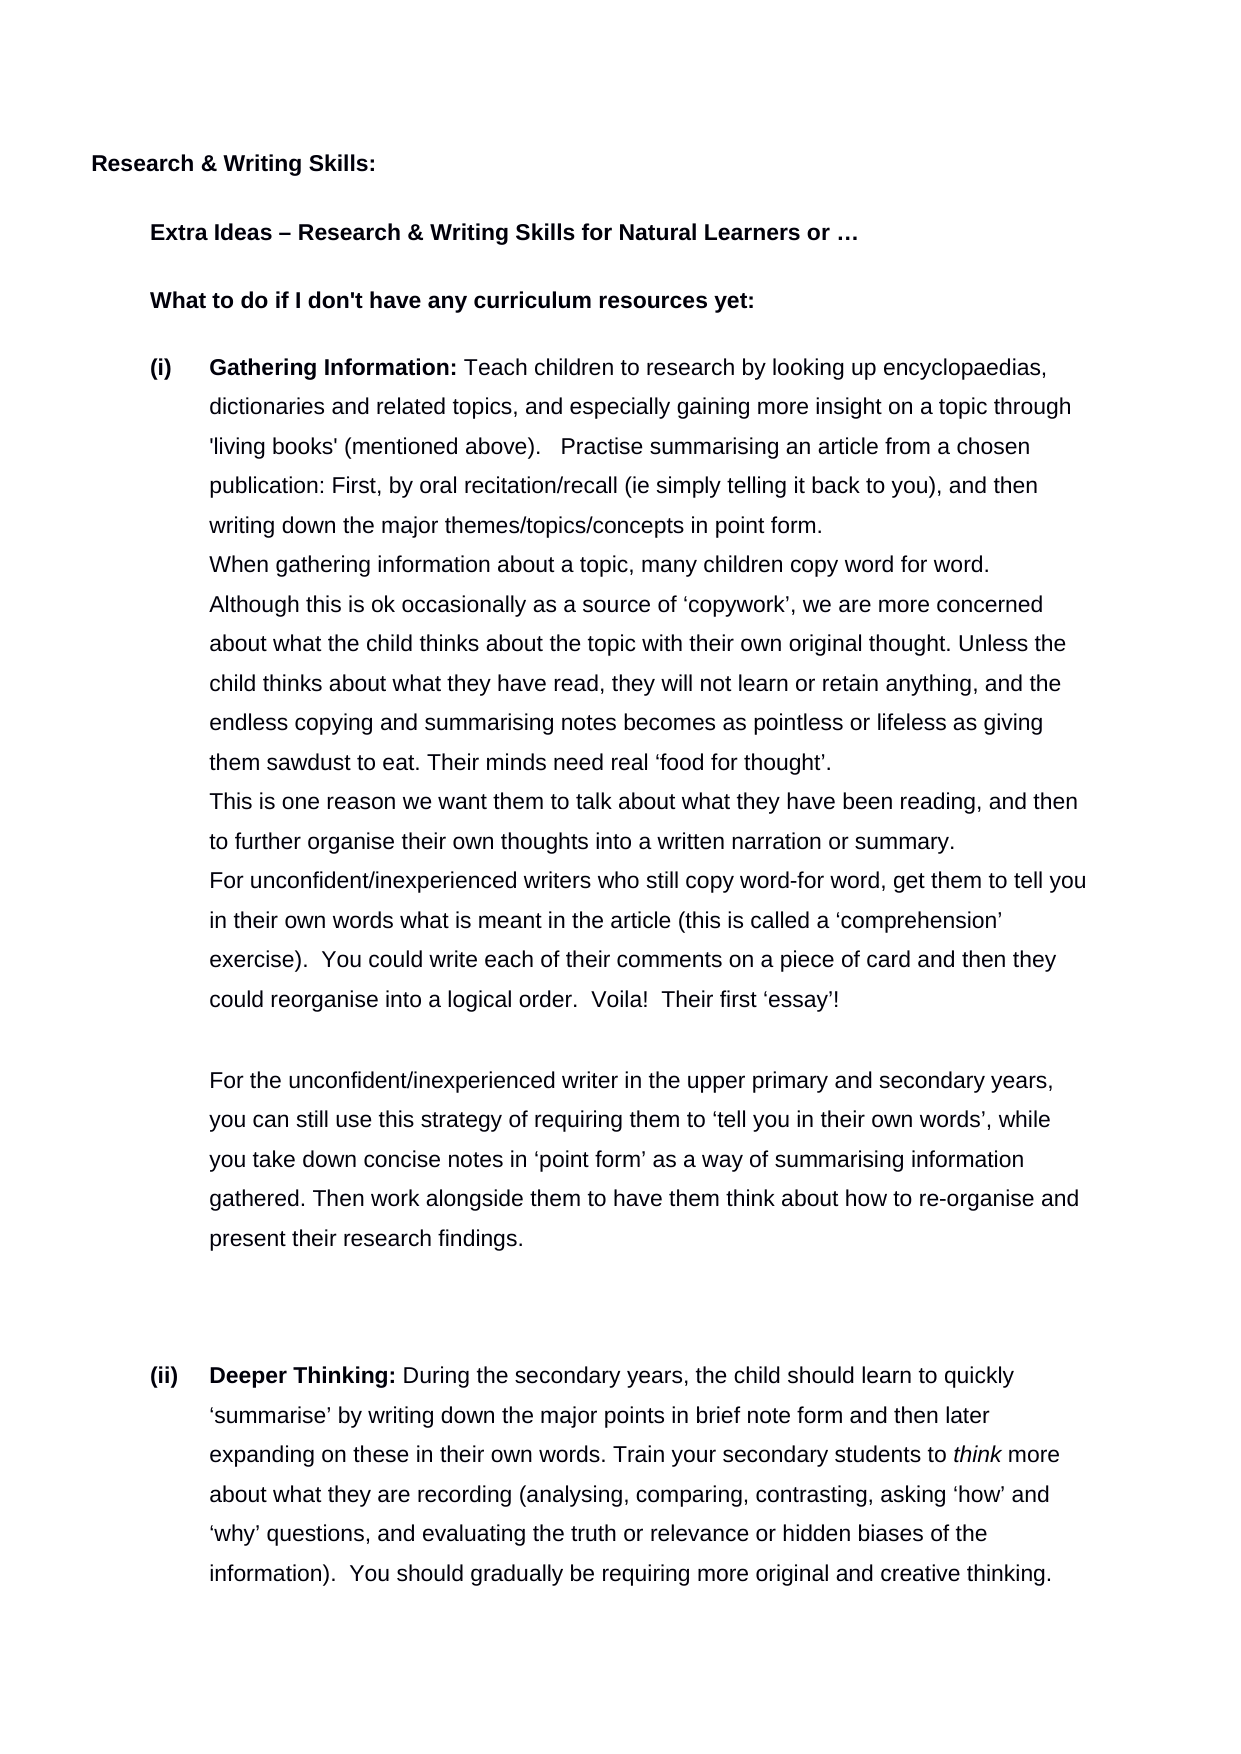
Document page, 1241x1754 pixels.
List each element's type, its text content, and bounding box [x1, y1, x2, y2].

text (i) Gathering Information: Teach children to research by looking up encyclopaedias, dictionaries and related topics, and especially gaining more insight on a topic through 'living books' (mentioned above). Practise summarising an article from a chosen publication: First, by oral recitation/recall (ie simply telling it back to you), and then writing down the major themes/topics/concepts in point form. When gathering information about a topic, many children copy word for word. Although this is ok occasionally as a source of ‘copywork’, we are more concerned about what the child thinks about the topic with their own original thought. Unless the child thinks about what they have read, they will not learn or retain anything, and the endless copying and summarising notes becomes as pointless or lifeless as giving them sawdust to eat. Their minds need real ‘food for thought’. This is one reason we want them to talk about what they have been reading, and then to further organise their own thoughts into a written narration or summary. [150, 354, 1090, 854]
text Extra Ideas – Research & Writing Skills for Natural Learners or … [150, 219, 1090, 245]
text (ii) Deeper Thinking: During the secondary years, the child should learn to quickly ‘summarise’ by writing down the major points in brief note form and then later expanding on these in their own words. Train your secondary students to think more about what they are recording (analysing, comparing, contrasting, asking ‘how’ and ‘why’ questions, and evaluating the truth or relevance or hidden biases of the information). You should gradually be requiring more original and creative thinking. [150, 1362, 1090, 1586]
text Research & Writing Skills: [91, 150, 1090, 176]
text What to do if I don't have any curriculum resources yet: [150, 287, 1090, 314]
text For unconfident/inexperienced writers who still copy word-for word, get them to tell you in their own words what is meant in the article (this is called a ‘comprehension’ exercise). You could write each of their comments on a piece of card and then they could reorganise into a logical order. Voila! Their first ‘essay’! For the unconfident/inexperienced writer in the upper primary and secondary years, you can still use this strategy of requiring them to ‘tell you in their own words’, while you take down concise notes in ‘point form’ as a way of summarising information gathered. Then work alongside them to have them think about how to re-organise and present their research findings. [209, 867, 1090, 1251]
